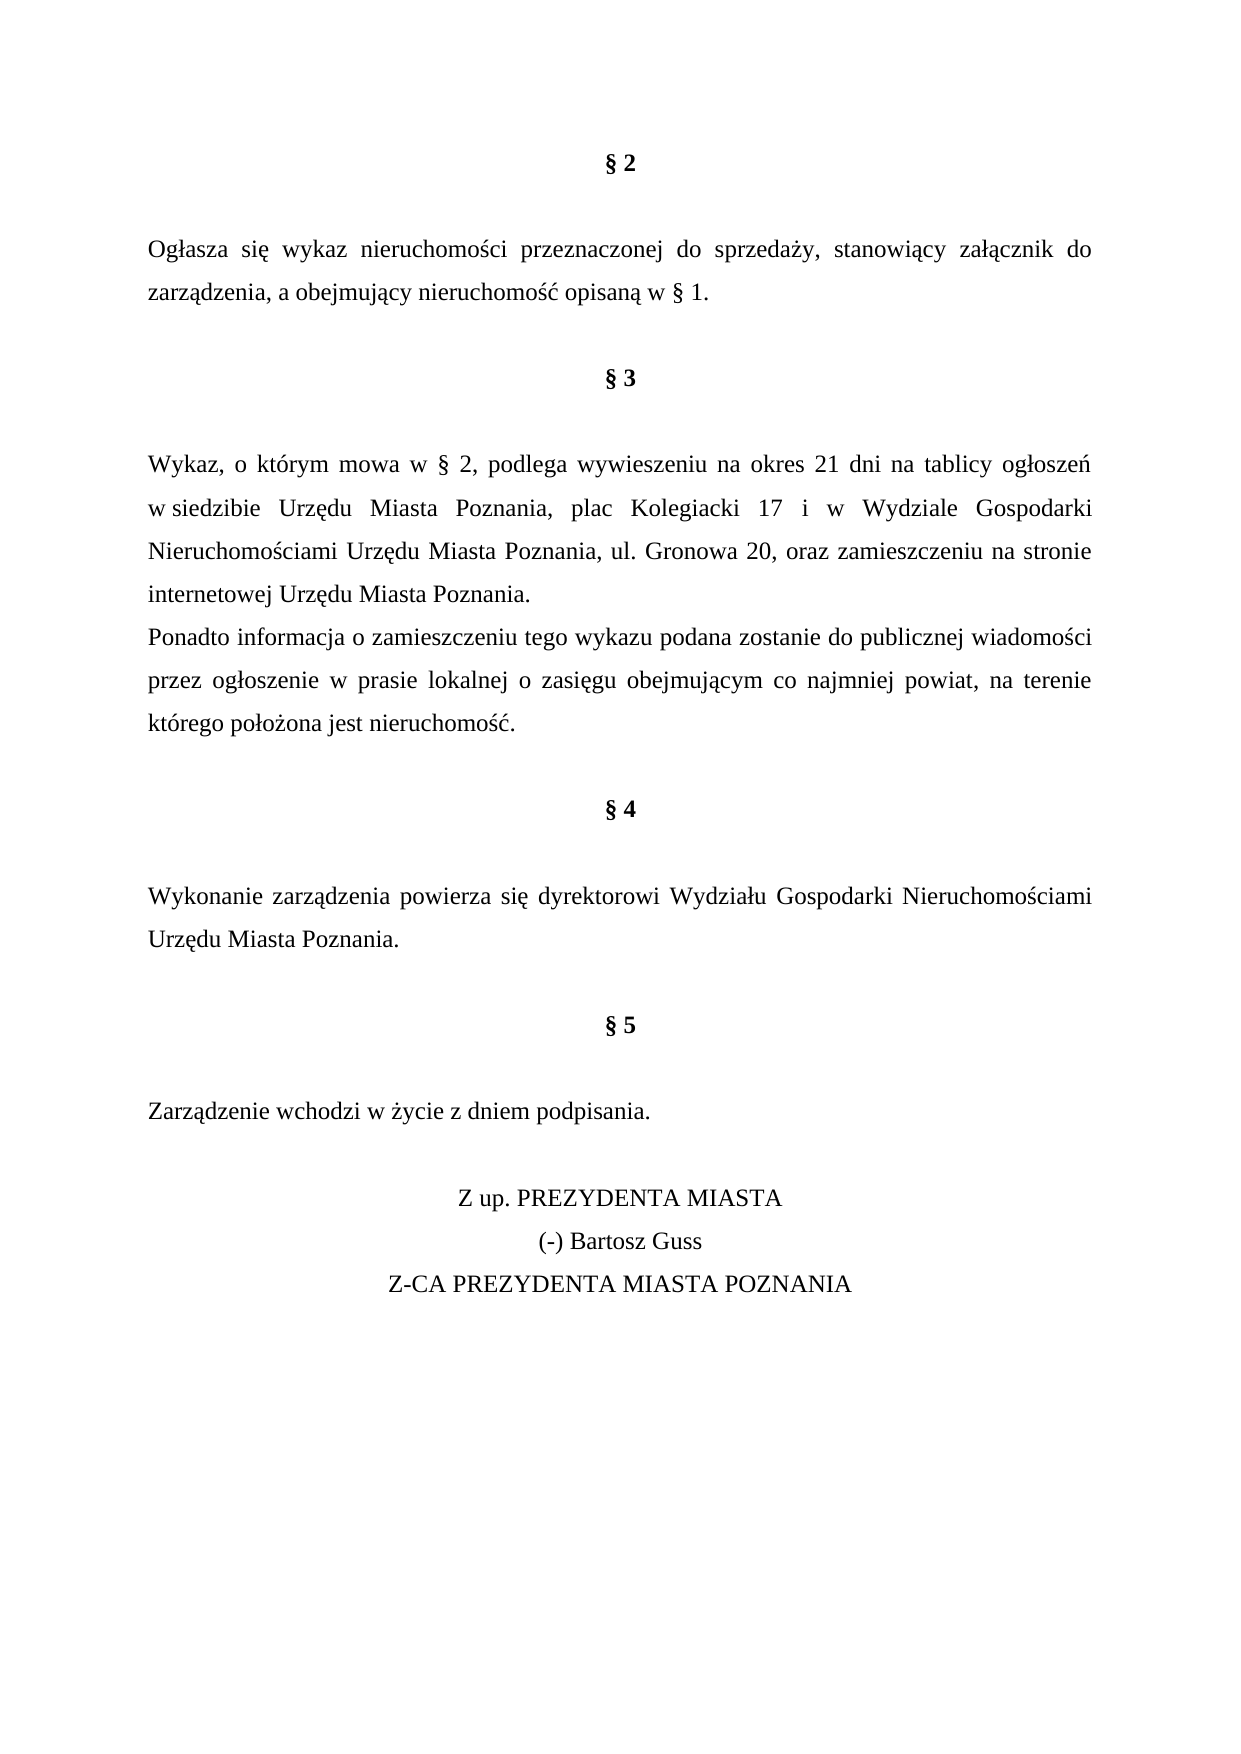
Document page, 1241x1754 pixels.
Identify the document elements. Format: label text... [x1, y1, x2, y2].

text Wykonanie zarządzenia powierza się dyrektorowi Wydziału Gospodarki Nieruchomościami Urzędu Miasta Poznania. [148, 881, 1093, 953]
text § 3 [148, 363, 1093, 392]
text Wykaz, o którym mowa w § 2, podlega wywieszeniu na okres 21 dni na tablicy ogłoszeń w siedzibie Urzędu Miasta Poznania, plac Kolegiacki 17 i w Wydziale Gospodarki Nieruchomościami Urzędu Miasta Poznania, ul. Gronowa 20, oraz zamieszczeniu na stronie internetowej Urzędu Miasta Poznania. [148, 449, 1093, 608]
text Ponadto informacja o zamieszczeniu tego wykazu podana zostanie do publicznej wiadomości przez ogłoszenie w prasie lokalnej o zasięgu obejmującym co najmniej powiat, na terenie którego położona jest nieruchomość. [148, 622, 1093, 737]
text Z-CA PREZYDENTA MIASTA POZNANIA [148, 1269, 1093, 1298]
text Ogłasza się wykaz nieruchomości przeznaczonej do sprzedaży, stanowiący załącznik do zarządzenia, a obejmujący nieruchomość opisaną w § 1. [148, 234, 1093, 306]
text § 4 [148, 794, 1093, 823]
text Z up. PREZYDENTA MIASTA [148, 1183, 1093, 1211]
text Zarządzenie wchodzi w życie z dniem podpisania. [148, 1096, 1093, 1125]
text (-) Bartosz Guss [148, 1226, 1093, 1254]
text § 5 [148, 1010, 1093, 1039]
text § 2 [148, 148, 1093, 176]
